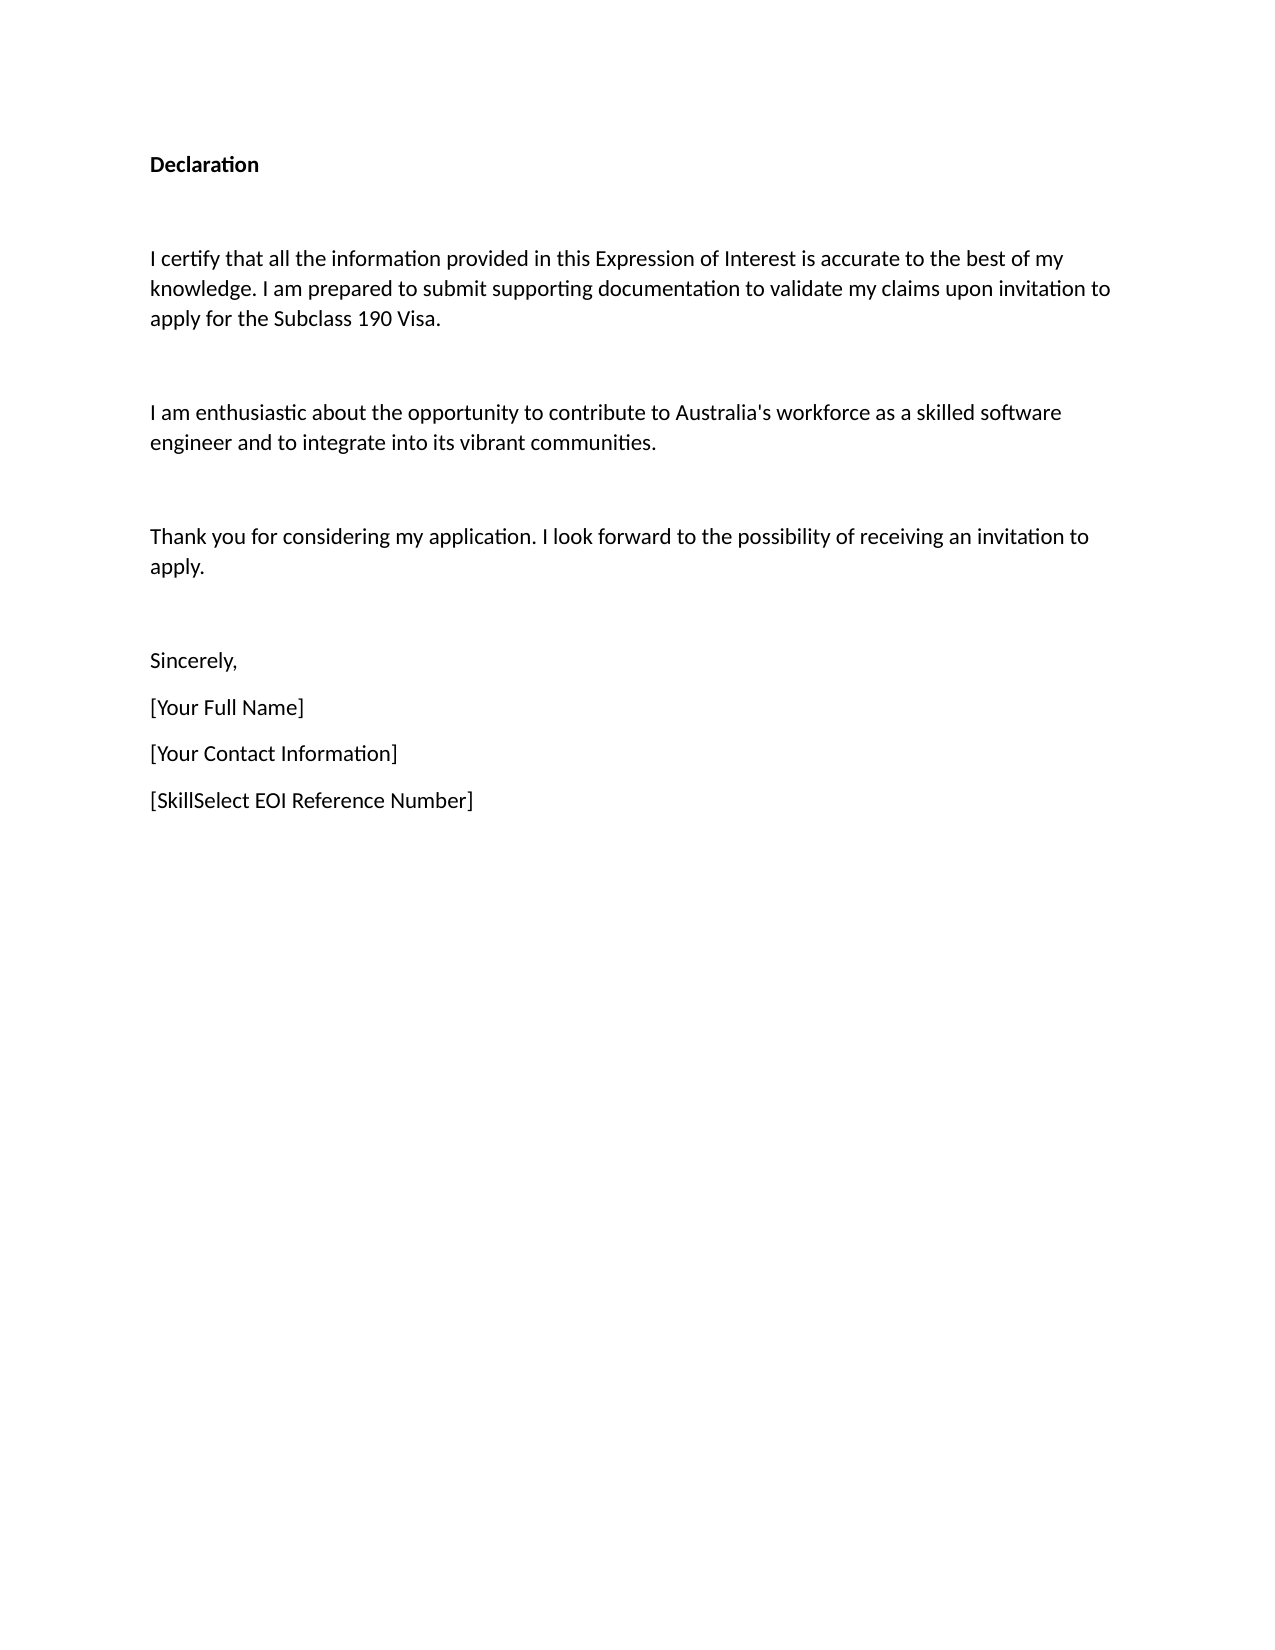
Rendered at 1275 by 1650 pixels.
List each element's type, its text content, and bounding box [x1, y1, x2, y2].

text Thank you for considering my application. I look forward to the possibility of receiving an invitation to apply. [150, 522, 1125, 580]
text [Your Full Name] [150, 693, 1125, 721]
text [SkillSelect EOI Reference Number] [150, 786, 1125, 814]
text Declaration [150, 150, 1125, 178]
text I certify that all the information provided in this Expression of Interest is accurate to the best of my knowledge. I am prepared to submit supporting documentation to validate my claims upon invitation to apply for the Subclass 190 Visa. [150, 244, 1125, 332]
text [Your Contact Information] [150, 739, 1125, 768]
text Sincerely, [150, 646, 1125, 674]
text I am enthusiastic about the opportunity to contribute to Australia's workforce as a skilled software engineer and to integrate into its vibrant communities. [150, 398, 1125, 456]
